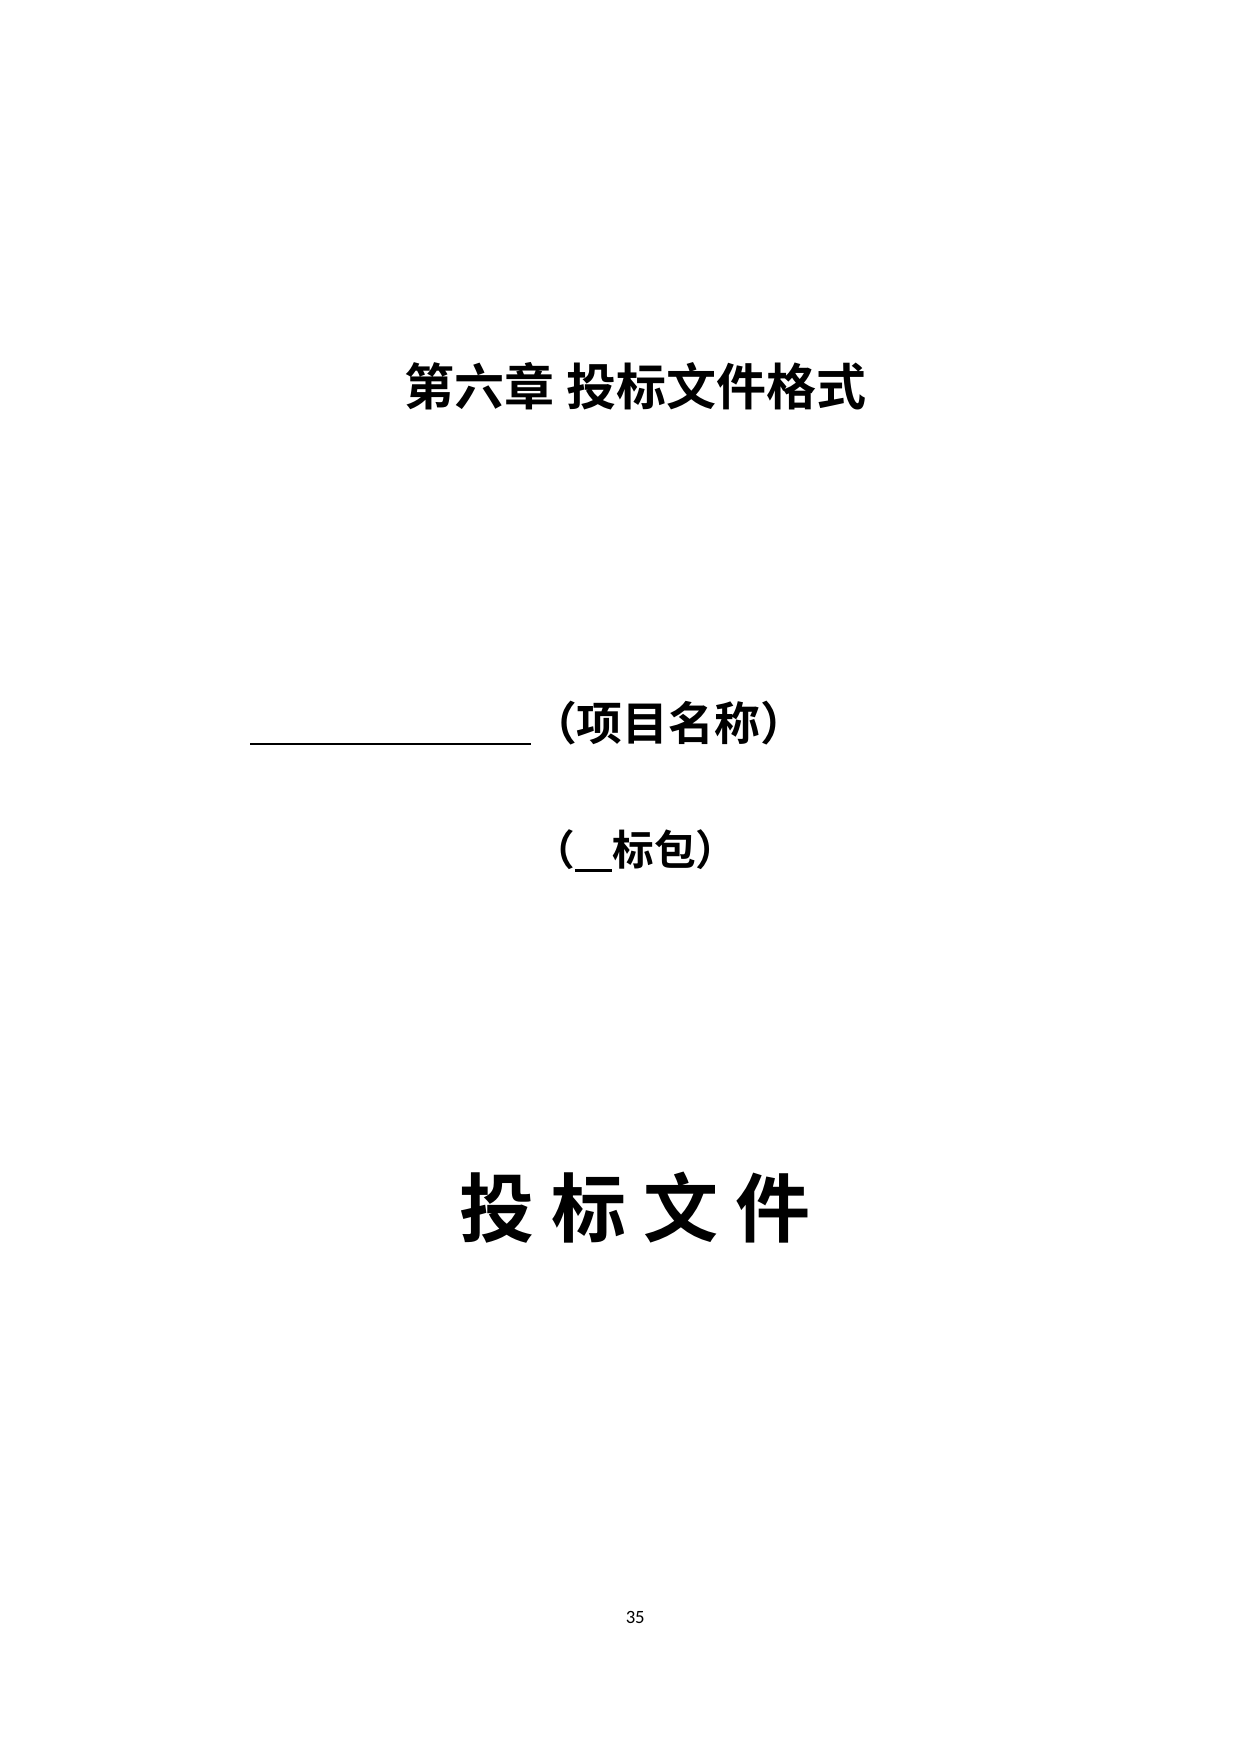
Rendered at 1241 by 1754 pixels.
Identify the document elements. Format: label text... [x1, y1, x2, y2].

subtitle （ 标包） [162, 814, 1107, 881]
text 投 标 文 件 [162, 1137, 1107, 1271]
text （项目名称） [162, 687, 1107, 754]
subtitle 第六章 投标文件格式 [162, 333, 1107, 434]
